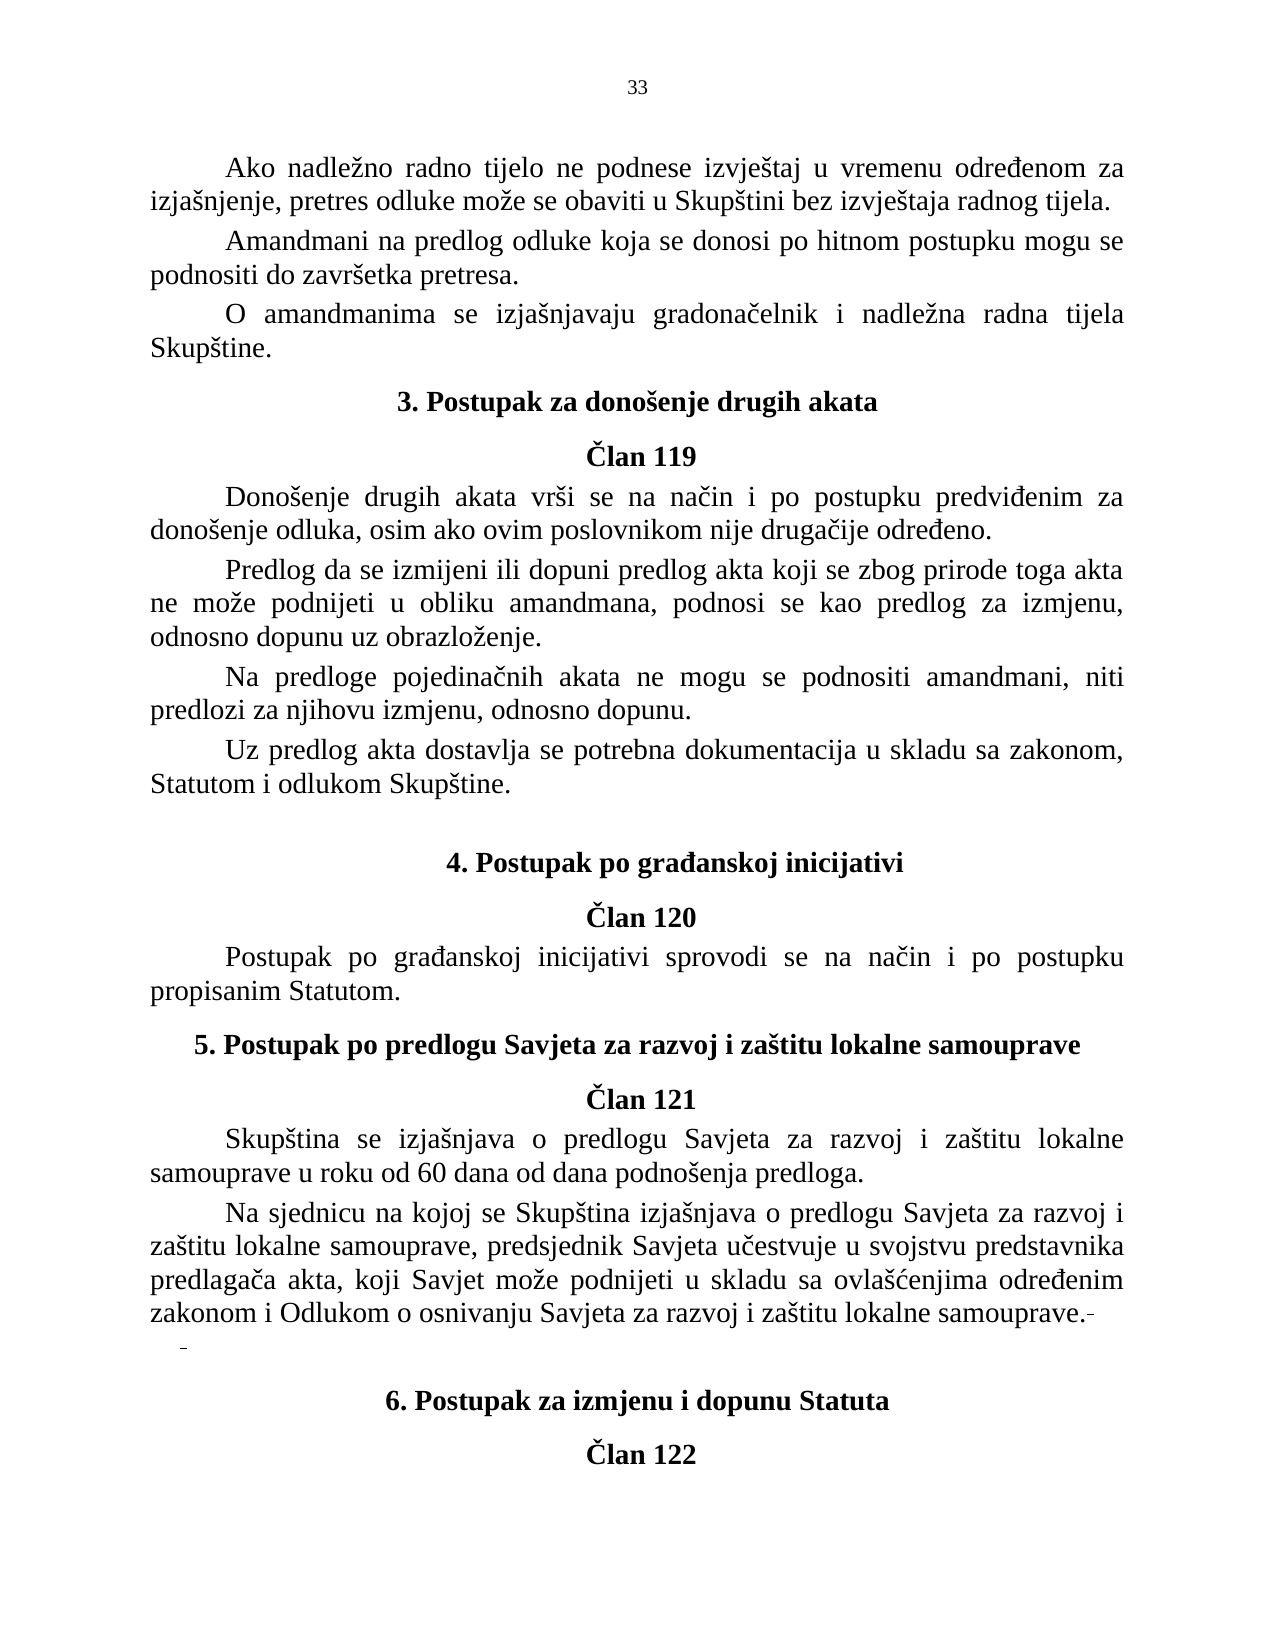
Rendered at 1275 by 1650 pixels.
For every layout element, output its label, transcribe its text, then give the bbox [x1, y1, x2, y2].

text Skupština se izjašnjava o predlogu Savjeta za razvoj i zaštitu lokalne samouprave u roku od 60 dana od dana podnošenja predloga. [150, 1122, 1125, 1189]
text Član 120 [150, 900, 1125, 933]
text Član 121 [150, 1082, 1125, 1115]
text Član 119 [150, 439, 1125, 472]
text Na predloge pojedinačnih akata ne mogu se podnositi amandmani, niti predlozi za njihovu izmjenu, odnosno dopunu. [150, 659, 1125, 726]
text Postupak po građanskoj inicijativi sprovodi se na način i po postupku propisanim Statutom. [150, 939, 1125, 1007]
text 4. Postupak po građanskoj inicijativi [150, 845, 1125, 879]
text Donošenje drugih akata vrši se na način i po postupku predviđenim za donošenje odluka, osim ako ovim poslovnikom nije drugačije određeno. [150, 479, 1125, 546]
text Uz predlog akta dostavlja se potrebna dokumentacija u skladu sa zakonom, Statutom i odlukom Skupštine. [150, 732, 1125, 799]
text O amandmanima se izjašnjavaju gradonačelnik i nadležna radna tijela Skupštine. [150, 297, 1125, 364]
text 3. Postupak za donošenje drugih akata [150, 384, 1125, 418]
text Na sjednicu na kojoj se Skupština izjašnjava o predlogu Savjeta za razvoj i zaštitu lokalne samouprave, predsjednik Savjeta učestvuje u svojstvu predstavnika predlagača akta, koji Savjet može podnijeti u skladu sa ovlašćenjima određenim zakonom i Odlukom o osnivanju Savjeta za razvoj i zaštitu lokalne samouprave. [150, 1195, 1125, 1329]
text Amandmani na predlog odluke koja se donosi po hitnom postupku mogu se podnositi do završetka pretresa. [150, 223, 1125, 290]
text Predlog da se izmijeni ili dopuni predlog akta koji se zbog prirode toga akta ne može podnijeti u obliku amandmana, podnosi se kao predlog za izmjenu, odnosno dopunu uz obrazloženje. [150, 552, 1125, 653]
text 6. Postupak za izmjenu i dopunu Statuta [150, 1383, 1125, 1416]
text Član 122 [150, 1437, 1125, 1471]
text Ako nadležno radno tijelo ne podnese izvještaj u vremenu određenom za izjašnjenje, pretres odluke može se obaviti u Skupštini bez izvještaja radnog tijela. [150, 150, 1125, 217]
text 5. Postupak po predlogu Savjeta za razvoj i zaštitu lokalne samouprave [150, 1027, 1125, 1061]
